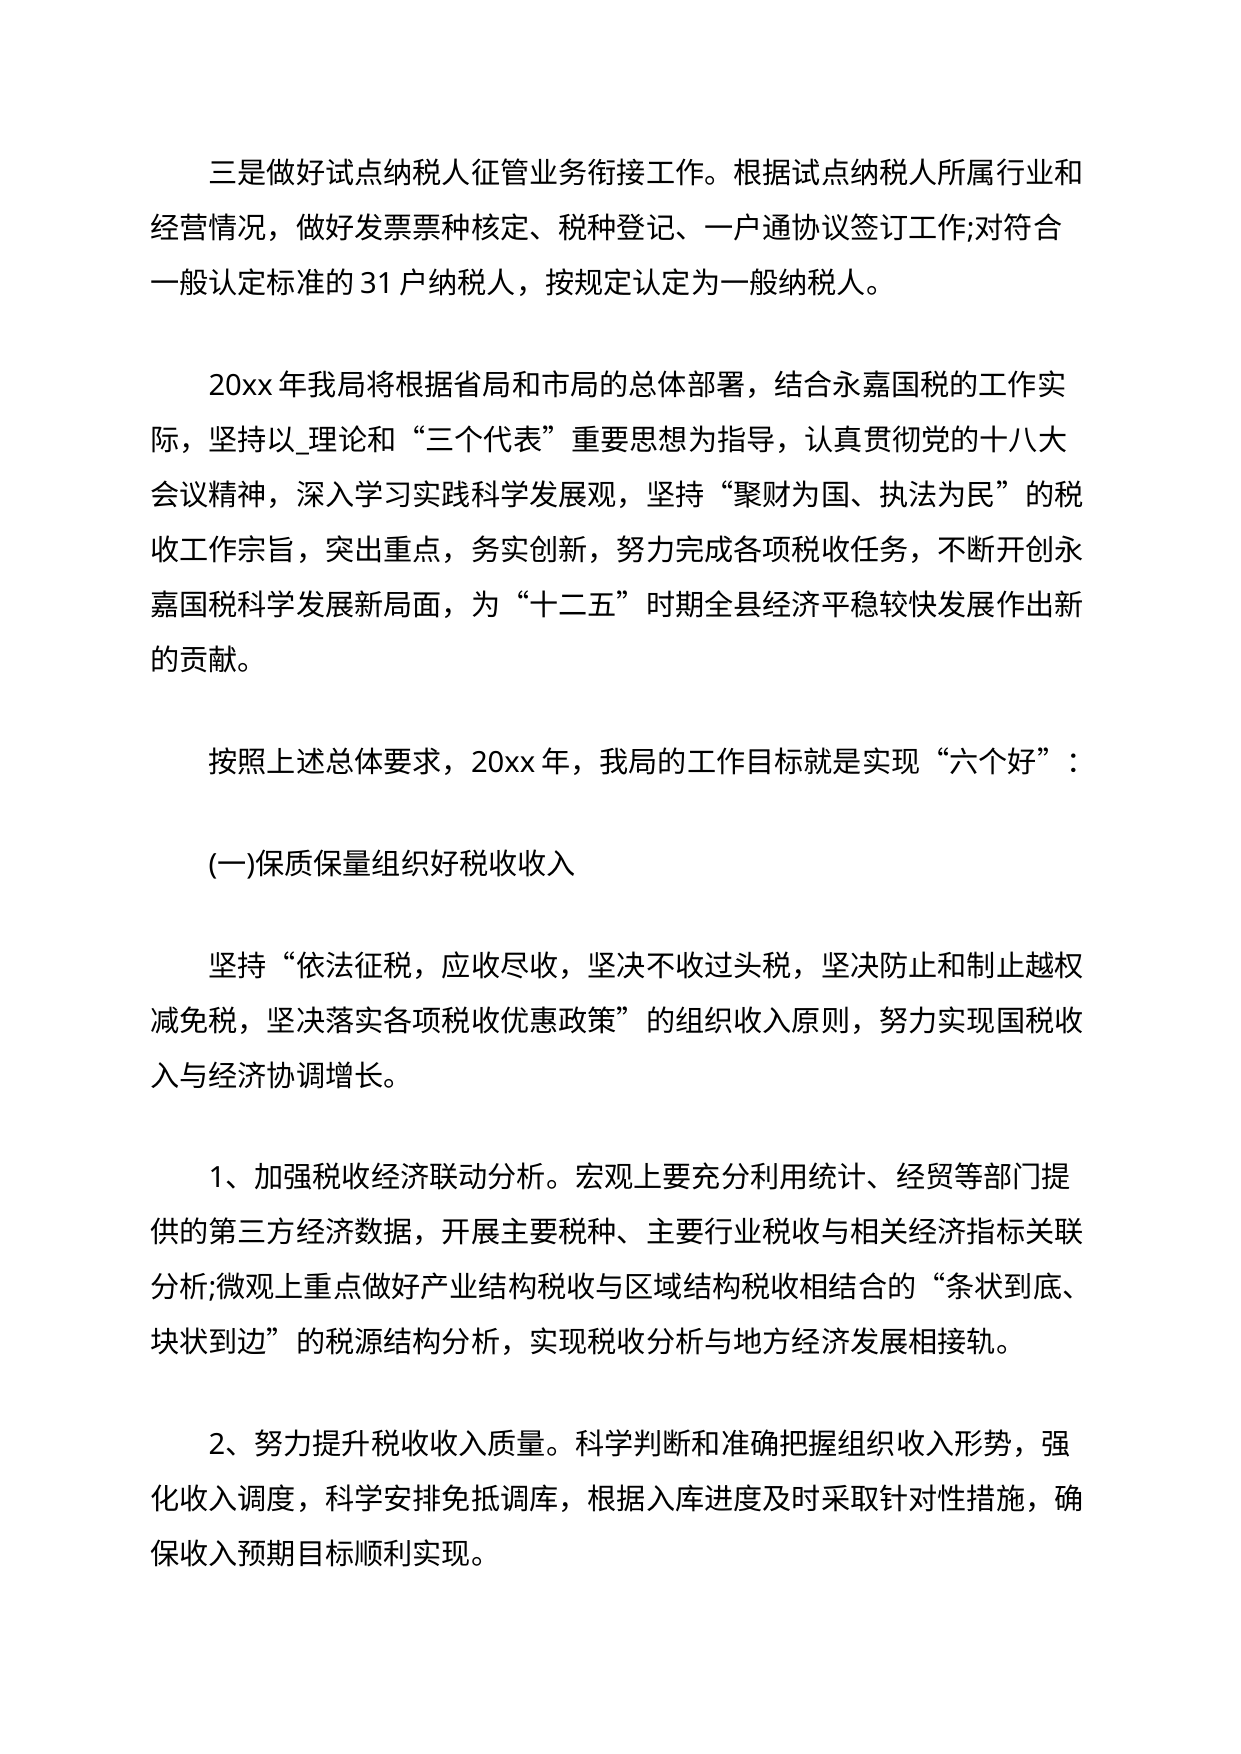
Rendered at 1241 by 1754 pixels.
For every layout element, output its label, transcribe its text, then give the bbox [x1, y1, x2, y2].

text 按照上述总体要求，20xx年，我局的工作目标就是实现“六个好”： [150, 738, 1090, 781]
text 20xx年我局将根据省局和市局的总体部署，结合永嘉国税的工作实际，坚持以_理论和“三个代表”重要思想为指导，认真贯彻党的十八大会议精神，深入学习实践科学发展观，坚持“聚财为国、执法为民”的税收工作宗旨，突出重点，务实创新，努力完成各项税收任务，不断开创永嘉国税科学发展新局面，为“十二五”时期全县经济平稳较快发展作出新的贡献。 [150, 362, 1090, 679]
text 三是做好试点纳税人征管业务衔接工作。根据试点纳税人所属行业和经营情况，做好发票票种核定、税种登记、一户通协议签订工作;对符合一般认定标准的31户纳税人，按规定认定为一般纳税人。 [150, 150, 1090, 302]
text (一)保质保量组织好税收收入 [150, 840, 1090, 883]
text 2、努力提升税收收入质量。科学判断和准确把握组织收入形势，强化收入调度，科学安排免抵调库，根据入库进度及时采取针对性措施，确保收入预期目标顺利实现。 [150, 1421, 1090, 1573]
text 1、加强税收经济联动分析。宏观上要充分利用统计、经贸等部门提供的第三方经济数据，开展主要税种、主要行业税收与相关经济指标关联分析;微观上重点做好产业结构税收与区域结构税收相结合的“条状到底、块状到边”的税源结构分析，实现税收分析与地方经济发展相接轨。 [150, 1154, 1090, 1361]
text 坚持“依法征税，应收尽收，坚决不收过头税，坚决防止和制止越权减免税，坚决落实各项税收优惠政策”的组织收入原则，努力实现国税收入与经济协调增长。 [150, 942, 1090, 1094]
